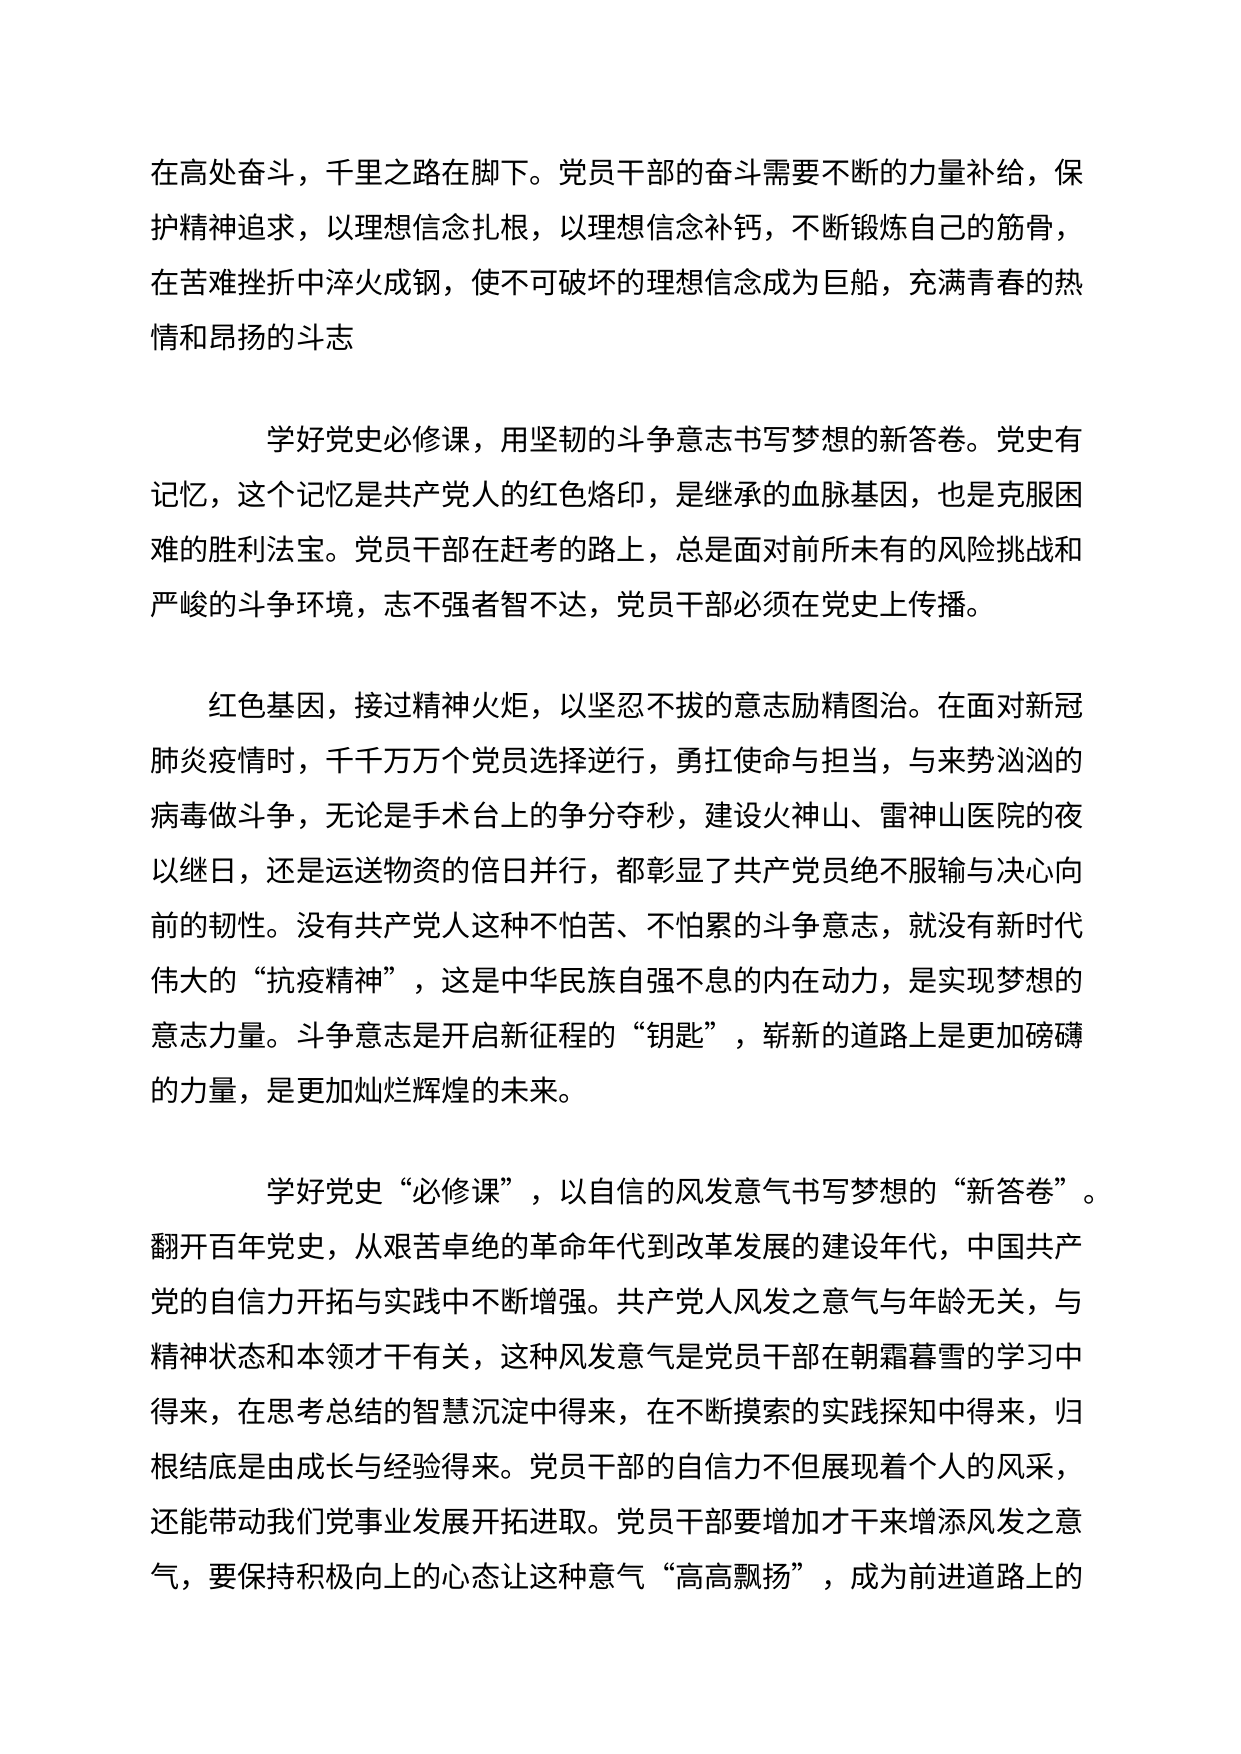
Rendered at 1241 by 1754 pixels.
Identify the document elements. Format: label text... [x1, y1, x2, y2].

text 红色基因，接过精神火炬，以坚忍不拔的意志励精图治。在面对新冠肺炎疫情时，千千万万个党员选择逆行，勇扛使命与担当，与来势汹汹的病毒做斗争，无论是手术台上的争分夺秒，建设火神山、雷神山医院的夜以继日，还是运送物资的倍日并行，都彰显了共产党员绝不服输与决心向前的韧性。没有共产党人这种不怕苦、不怕累的斗争意志，就没有新时代伟大的“抗疫精神”，这是中华民族自强不息的内在动力，是实现梦想的意志力量。斗争意志是开启新征程的“钥匙”，崭新的道路上是更加磅礴的力量，是更加灿烂辉煌的未来。 [150, 683, 1090, 1109]
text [150, 1169, 1090, 1596]
text 学好党史必修课，用坚韧的斗争意志书写梦想的新答卷。党史有记忆，这个记忆是共产党人的红色烙印，是继承的血脉基因，也是克服困难的胜利法宝。党员干部在赶考的路上，总是面对前所未有的风险挑战和严峻的斗争环境，志不强者智不达，党员干部必须在党史上传播。 [150, 416, 1090, 623]
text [150, 150, 1090, 357]
